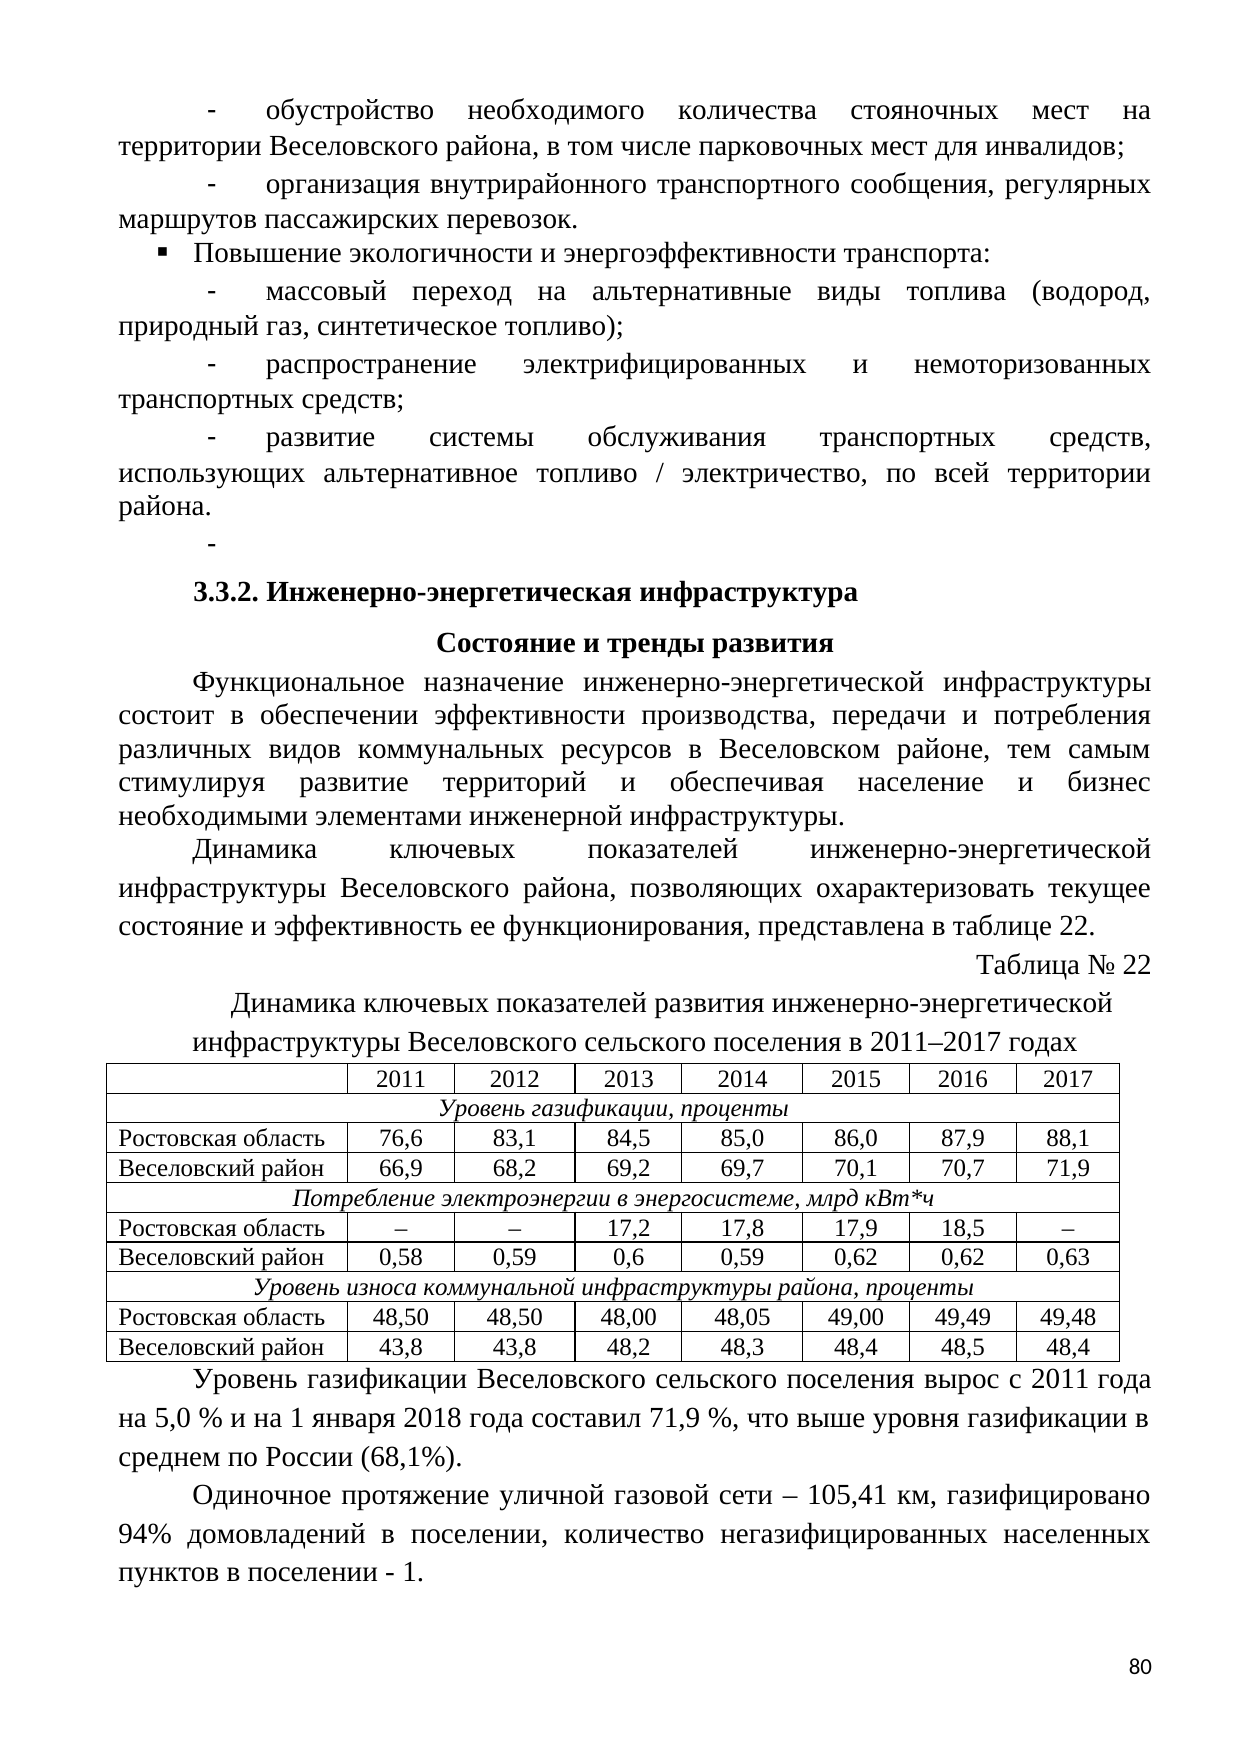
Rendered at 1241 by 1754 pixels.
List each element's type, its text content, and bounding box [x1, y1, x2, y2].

text Одиночное протяжение уличной газовой сети – 105,41 км, газифицировано 94% домовладений в поселении, количество негазифицированных населенных пунктов в поселении - 1. [118, 1477, 1152, 1588]
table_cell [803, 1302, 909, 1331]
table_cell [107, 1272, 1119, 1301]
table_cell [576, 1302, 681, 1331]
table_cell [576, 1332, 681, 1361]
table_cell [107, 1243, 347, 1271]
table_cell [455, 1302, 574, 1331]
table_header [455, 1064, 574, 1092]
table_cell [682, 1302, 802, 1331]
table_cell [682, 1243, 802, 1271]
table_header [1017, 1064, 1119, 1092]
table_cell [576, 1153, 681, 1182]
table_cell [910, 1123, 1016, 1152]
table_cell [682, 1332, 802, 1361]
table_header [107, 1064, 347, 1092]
list распространение электрифицированных и немоторизованных транспортных средств; [118, 342, 1152, 415]
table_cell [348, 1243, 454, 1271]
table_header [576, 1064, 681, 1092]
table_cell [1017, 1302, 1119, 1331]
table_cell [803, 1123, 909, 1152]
text Динамика ключевых показателей инженерно-энергетической инфраструктуры Веселовского района, позволяющих охарактеризовать текущее состояние и эффективность ее функционирования, представлена в таблице 22. [118, 831, 1152, 942]
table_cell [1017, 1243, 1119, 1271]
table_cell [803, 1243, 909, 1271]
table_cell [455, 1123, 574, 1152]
text Таблица № 22 [118, 947, 1152, 981]
list Повышение экологичности и энергоэффективности транспорта: [156, 235, 1152, 269]
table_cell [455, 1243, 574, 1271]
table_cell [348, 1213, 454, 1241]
subtitle 3.3.2. Инженерно-энергетическая инфраструктура [193, 574, 1152, 608]
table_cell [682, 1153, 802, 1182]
text Динамика ключевых показателей развития инженерно-энергетической инфраструктуры Веселовского сельского поселения в 2011–2017 годах [118, 986, 1152, 1058]
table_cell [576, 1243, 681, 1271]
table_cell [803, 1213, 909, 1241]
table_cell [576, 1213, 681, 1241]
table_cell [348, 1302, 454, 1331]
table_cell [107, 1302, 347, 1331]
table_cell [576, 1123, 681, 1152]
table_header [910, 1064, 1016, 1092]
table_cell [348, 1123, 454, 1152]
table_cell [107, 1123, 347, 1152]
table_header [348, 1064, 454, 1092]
list массовый переход на альтернативные виды топлива (водород, природный газ, синтетическое топливо); [118, 269, 1152, 342]
text Функциональное назначение инженерно-энергетической инфраструктуры состоит в обеспечении эффективности производства, передачи и потребления различных видов коммунальных ресурсов в Веселовском районе, тем самым стимулируя развитие территорий и обеспечивая население и бизнес необходимыми элементами инженерной инфраструктуры. [118, 664, 1152, 831]
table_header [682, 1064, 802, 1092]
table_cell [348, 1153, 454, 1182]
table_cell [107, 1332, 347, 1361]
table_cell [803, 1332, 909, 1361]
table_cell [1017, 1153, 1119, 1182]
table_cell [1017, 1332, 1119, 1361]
list обустройство необходимого количества стояночных мест на территории Веселовского района, в том числе парковочных мест для инвалидов; [118, 89, 1152, 162]
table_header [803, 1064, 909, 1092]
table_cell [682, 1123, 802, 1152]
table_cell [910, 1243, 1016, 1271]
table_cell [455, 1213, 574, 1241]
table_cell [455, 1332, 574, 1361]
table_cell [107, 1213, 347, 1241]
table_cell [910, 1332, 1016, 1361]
list развитие системы обслуживания транспортных средств, использующих альтернативное топливо / электричество, по всей территории района. [118, 415, 1152, 522]
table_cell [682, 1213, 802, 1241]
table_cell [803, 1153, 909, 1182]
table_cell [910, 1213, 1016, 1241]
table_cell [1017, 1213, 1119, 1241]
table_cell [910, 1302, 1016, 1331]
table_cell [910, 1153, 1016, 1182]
text Состояние и тренды развития [118, 625, 1152, 659]
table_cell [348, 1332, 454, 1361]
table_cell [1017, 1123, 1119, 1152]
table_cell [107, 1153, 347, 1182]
list организация внутрирайонного транспортного сообщения, регулярных маршрутов пассажирских перевозок. [118, 162, 1152, 235]
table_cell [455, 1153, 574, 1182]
text Уровень газификации Веселовского сельского поселения вырос с 2011 года на 5,0 % и на 1 января 2018 года составил 71,9 %, что выше уровня газификации в среднем по России (68,1%). [118, 1362, 1152, 1472]
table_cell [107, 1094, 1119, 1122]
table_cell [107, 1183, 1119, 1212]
